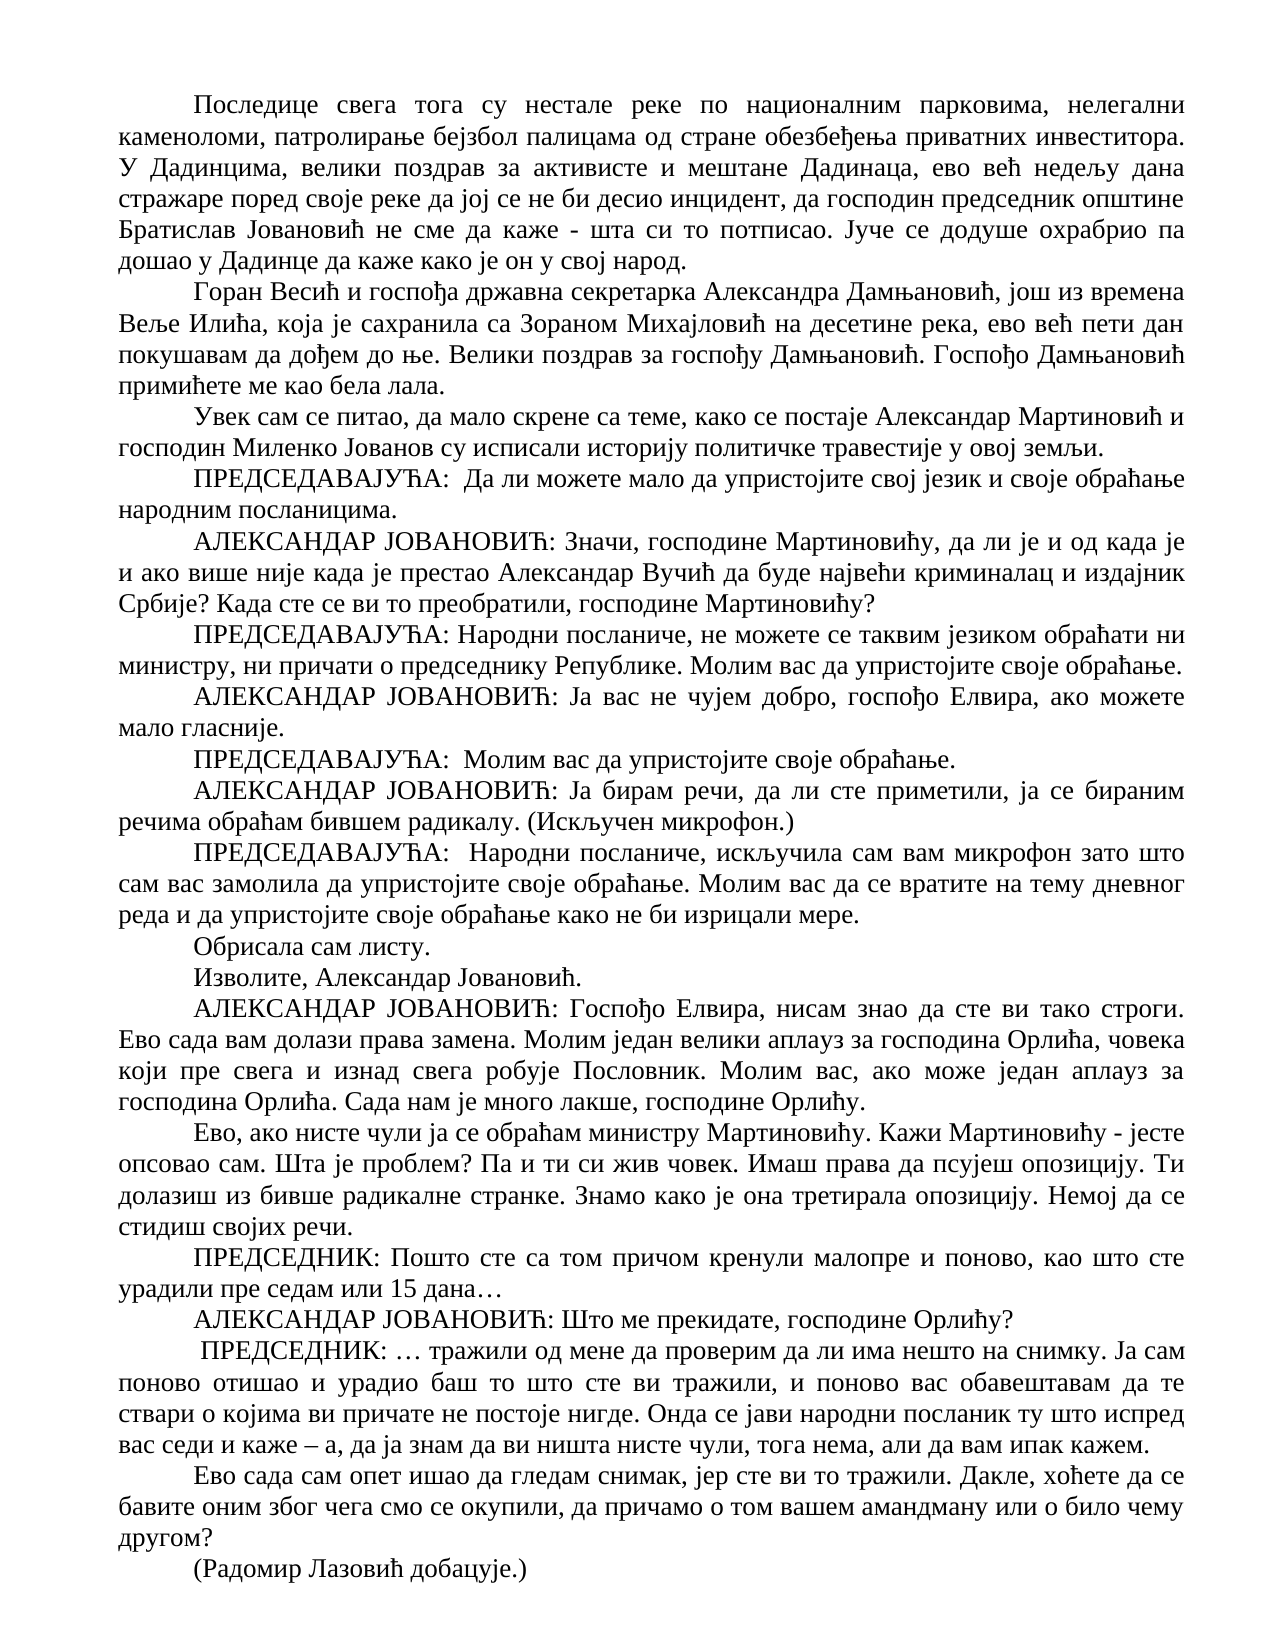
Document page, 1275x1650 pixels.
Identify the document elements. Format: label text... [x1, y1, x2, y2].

text Ево, ако нисте чули ја се обраћам министру Мартиновићу. Кажи Мартиновићу - јесте опсовао сам. Шта је проблем? Па и ти си жив човек. Имаш права да псујеш опозицију. Ти долазиш из бивше радикалне странке. Знамо како је она третирала опозицију. Немој да се стидиш својих речи. [118, 1116, 1186, 1241]
text Обрисала сам листу. [118, 929, 1186, 961]
text ПРЕДСЕДАВАЈУЋА: Народни посланиче, искључила сам вам микрофон зато што сам вас замолила да упристојите своје обраћање. Молим вас да се вратите на тему дневног реда и да упристојите своје обраћање како не би изрицали мере. [118, 836, 1186, 929]
text ПРЕДСЕДАВАЈУЋА: Молим вас да упристојите своје обраћање. [118, 743, 1186, 774]
text Последице свега тога су нестале реке по националним парковима, нелегални каменоломи, патролирање бејзбол палицама од стране обезбеђења приватних инвеститора. У Дадинцима, велики поздрав за активисте и мештане Дадинаца, ево већ недељу дана стражаре поред своје реке да јој се не би десио инцидент, да господин председник општине Братислав Јовановић не сме да каже - шта си то потписао. Јуче се додуше охрабрио па дошао у Дадинце да каже како је он у свој народ. [118, 89, 1186, 276]
text ПРЕДСЕДАВАЈУЋА: Народни посланиче, не можете се таквим језиком обраћати ни министру, ни причати о председнику Републике. Молим вас да упристојите своје обраћање. [118, 618, 1186, 680]
text АЛЕКСАНДАР ЈОВАНОВИЋ: Значи, господине Мартиновићу, да ли је и од када је и ако више није када је престао Александар Вучић да буде највећи криминалац и издајник Србије? Када сте се ви то преобратили, господине Мартиновићу? [118, 525, 1186, 618]
text ПРЕДСЕДНИК: … тражили од мене да проверим да ли има нешто на снимку. Ја сам поново отишао и урадио баш то што сте ви тражили, и поново вас обавештавам да те ствари о којима ви причате не постоје нигде. Онда се јави народни посланик ту што испред вас седи и каже – а, да ја знам да ви ништа нисте чули, тога нема, али да вам ипак кажем. [118, 1334, 1186, 1459]
text (Радомир Лазовић добацује.) [118, 1552, 1186, 1584]
text ПРЕДСЕДНИК: Пошто сте са том причом кренули малопре и поново, као што сте урадили пре седам или 15 дана… [118, 1241, 1186, 1303]
text Горан Весић и госпођа државна секретарка Александра Дамњановић, још из времена Веље Илића, која је сахранила са Зораном Михајловић на десетине река, ево већ пети дан покушавам да дођем до ње. Велики поздрав за госпођу Дамњановић. Госпођо Дамњановић примићете ме као бела лала. [118, 276, 1186, 400]
text АЛЕКСАНДАР ЈОВАНОВИЋ: Што ме прекидате, господине Орлићу? [118, 1303, 1186, 1334]
text АЛЕКСАНДАР ЈОВАНОВИЋ: Ја вас не чујем добро, госпођо Елвира, ако можете мало гласније. [118, 680, 1186, 743]
text Ево сада сам опет ишао да гледам снимак, јер сте ви то тражили. Дакле, хоћете да се бавите оним због чега смо се окупили, да причамо о том вашем амандману или о било чему другом? [118, 1459, 1186, 1552]
text АЛЕКСАНДАР ЈОВАНОВИЋ: Ја бирам речи, да ли сте приметили, ја се бираним речима обраћам бившем радикалу. (Искључен микрофон.) [118, 774, 1186, 836]
text АЛЕКСАНДАР ЈОВАНОВИЋ: Госпођо Елвира, нисам знао да сте ви тако строги. Ево сада вам долази права замена. Молим један велики аплауз за господина Орлића, човека који пре свега и изнад свега робује Пословник. Молим вас, ако може један аплауз за господина Орлића. Сада нам је много лакше, господине Орлићу. [118, 992, 1186, 1116]
text ПРЕДСЕДАВАЈУЋА: Да ли можете мало да упристојите свој језик и своје обраћање народним посланицима. [118, 462, 1186, 525]
text Увек сам се питао, да мало скрене са теме, како се постаје Александар Мартиновић и господин Миленко Јованов су исписали историју политичке травестије у овој земљи. [118, 400, 1186, 462]
text Изволите, Александар Јовановић. [118, 961, 1186, 992]
